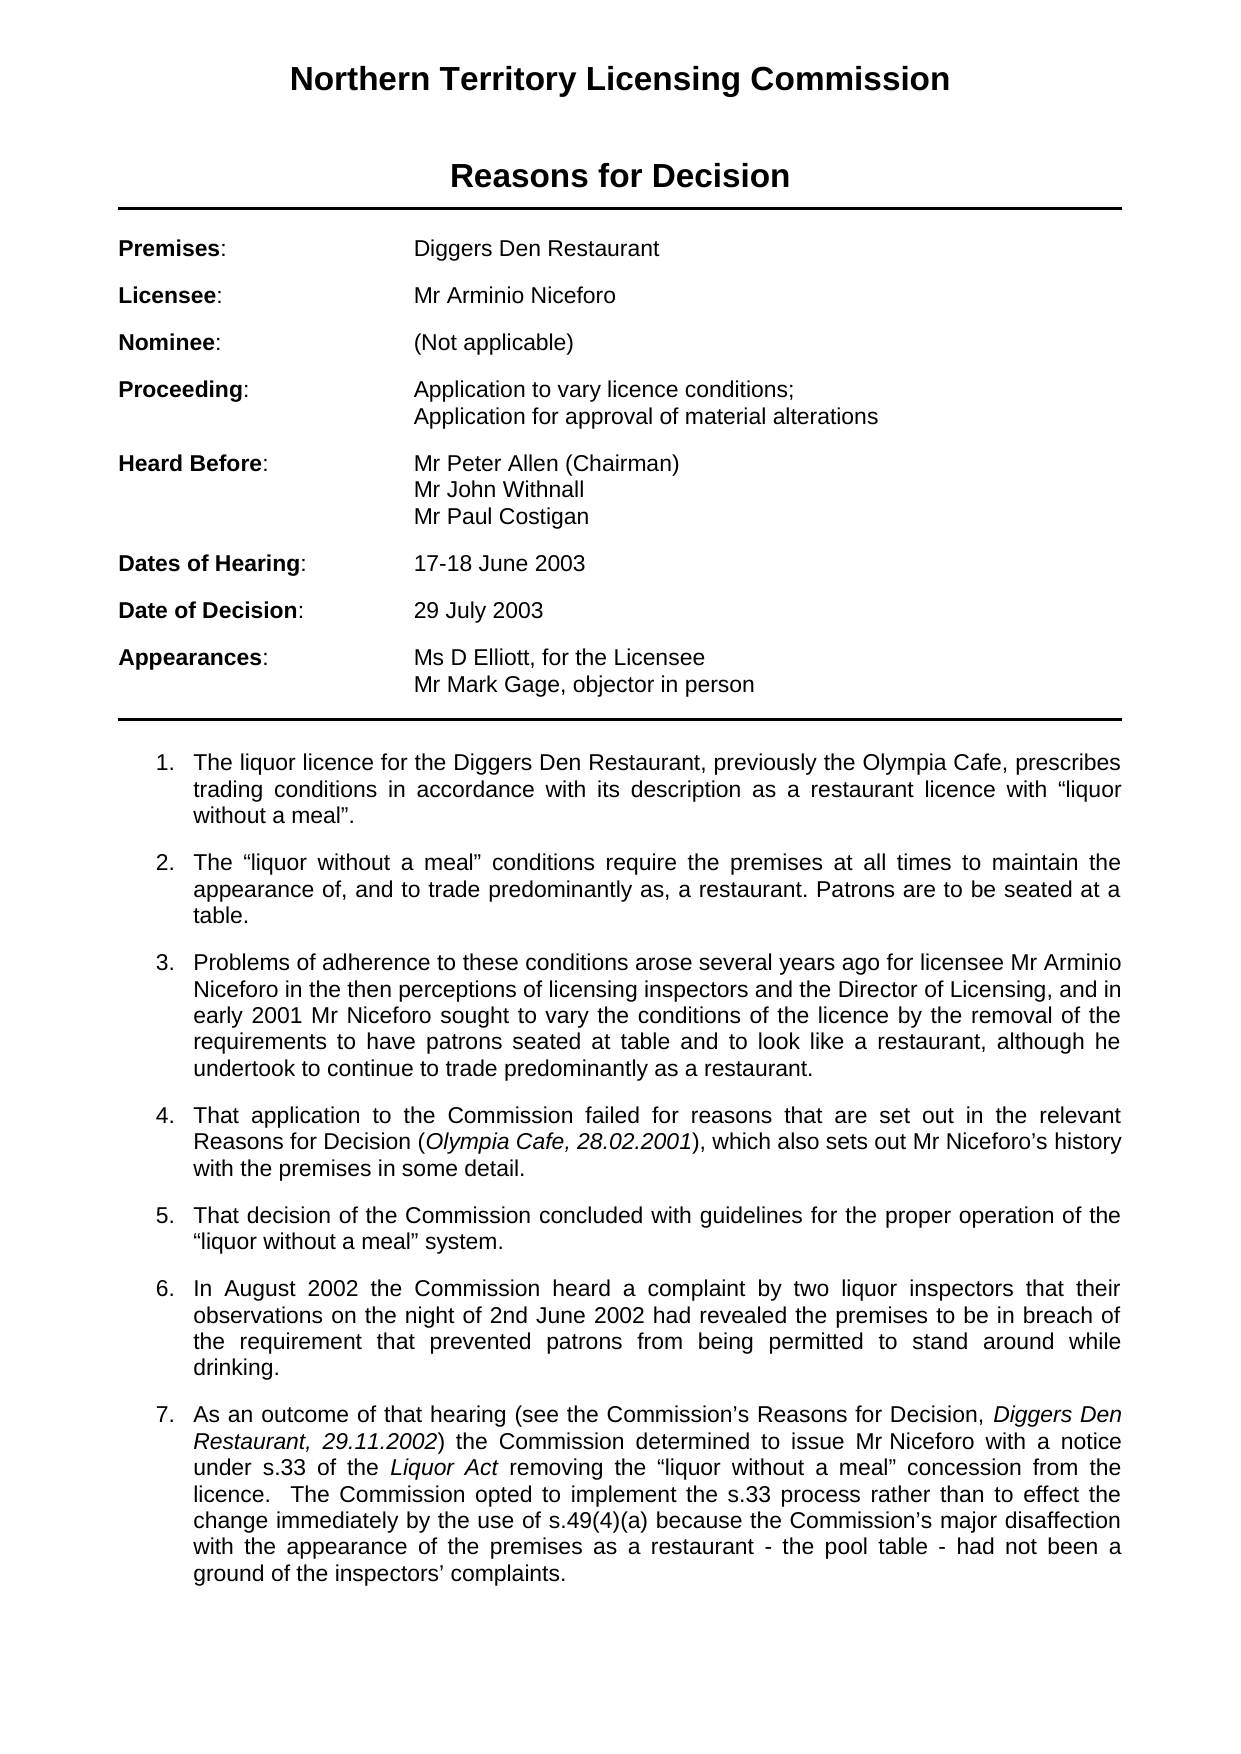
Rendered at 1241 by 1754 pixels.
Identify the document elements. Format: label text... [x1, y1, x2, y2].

list Problems of adherence to these conditions arose several years ago for licensee Mr Arminio Niceforo in the then perceptions of licensing inspectors and the Director of Licensing, and in early 2001 Mr Niceforo sought to vary the conditions of the licence by the removal of the requirements to have patrons seated at table and to look like a restaurant, although he undertook to continue to trade predominantly as a restaurant. [156, 949, 1122, 1081]
text Proceeding: Application to vary licence conditions; Application for approval of material alterations [118, 376, 1122, 429]
subtitle Reasons for Decision [118, 156, 1122, 207]
list The liquor licence for the Diggers Den Restaurant, previously the Olympia Cafe, prescribes trading conditions in accordance with its description as a restaurant licence with “liquor without a meal”. [156, 749, 1122, 828]
text Dates of Hearing: 17-18 June 2003 [118, 550, 1122, 576]
list That application to the Commission failed for reasons that are set out in the relevant Reasons for Decision (Olympia Cafe, 28.02.2001), which also sets out Mr Niceforo’s history with the premises in some detail. [156, 1102, 1122, 1181]
list That decision of the Commission concluded with guidelines for the proper operation of the “liquor without a meal” system. [156, 1202, 1122, 1254]
text Appearances: Ms D Elliott, for the Licensee Mr Mark Gage, objector in person [118, 644, 1122, 697]
text Premises: Diggers Den Restaurant [118, 235, 1122, 261]
text Nominee: (Not applicable) [118, 329, 1122, 356]
text Licensee: Mr Arminio Niceforo [118, 282, 1122, 308]
text Date of Decision: 29 July 2003 [118, 597, 1122, 623]
text Heard Before: Mr Peter Allen (Chairman) Mr John Withnall Mr Paul Costigan [118, 450, 1122, 529]
list The “liquor without a meal” conditions require the premises at all times to maintain the appearance of, and to trade predominantly as, a restaurant. Patrons are to be seated at a table. [156, 849, 1122, 928]
list In August 2002 the Commission heard a complaint by two liquor inspectors that their observations on the night of 2nd June 2002 had revealed the premises to be in breach of the requirement that prevented patrons from being permitted to stand around while drinking. [156, 1275, 1122, 1381]
list As an outcome of that hearing (see the Commission’s Reasons for Decision, Diggers Den Restaurant, 29.11.2002) the Commission determined to issue Mr Niceforo with a notice under s.33 of the Liquor Act removing the “liquor without a meal” concession from the licence. The Commission opted to implement the s.33 process rather than to effect the change immediately by the use of s.49(4)(a) because the Commission’s major disaffection with the appearance of the premises as a restaurant - the pool table - had not been a ground of the inspectors’ complaints. [156, 1401, 1122, 1586]
